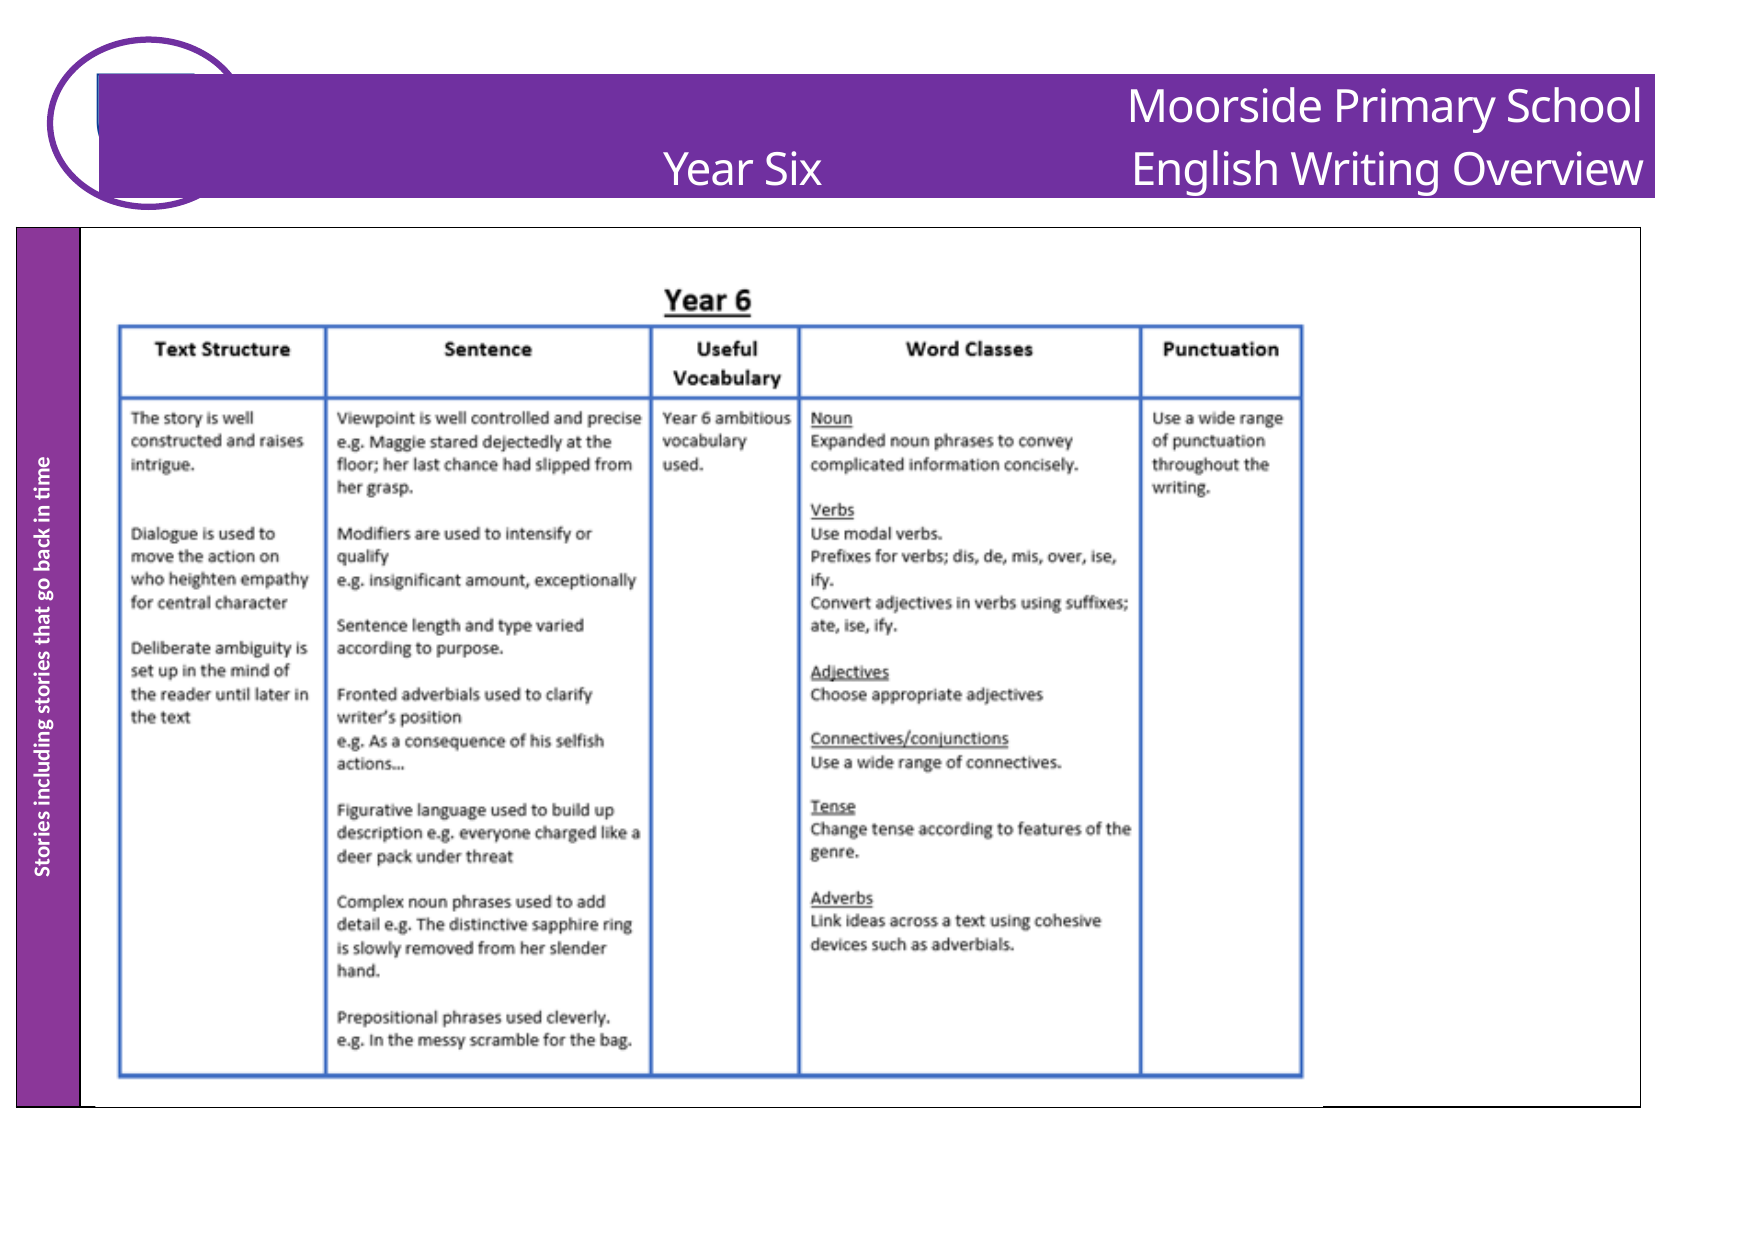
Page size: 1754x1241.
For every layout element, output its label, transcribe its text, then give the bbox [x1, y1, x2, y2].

table_header [81, 228, 1640, 1106]
picture [96, 73, 195, 173]
table_header Stories including stories that go back in time [17, 228, 79, 1106]
picture [95, 255, 1323, 1107]
